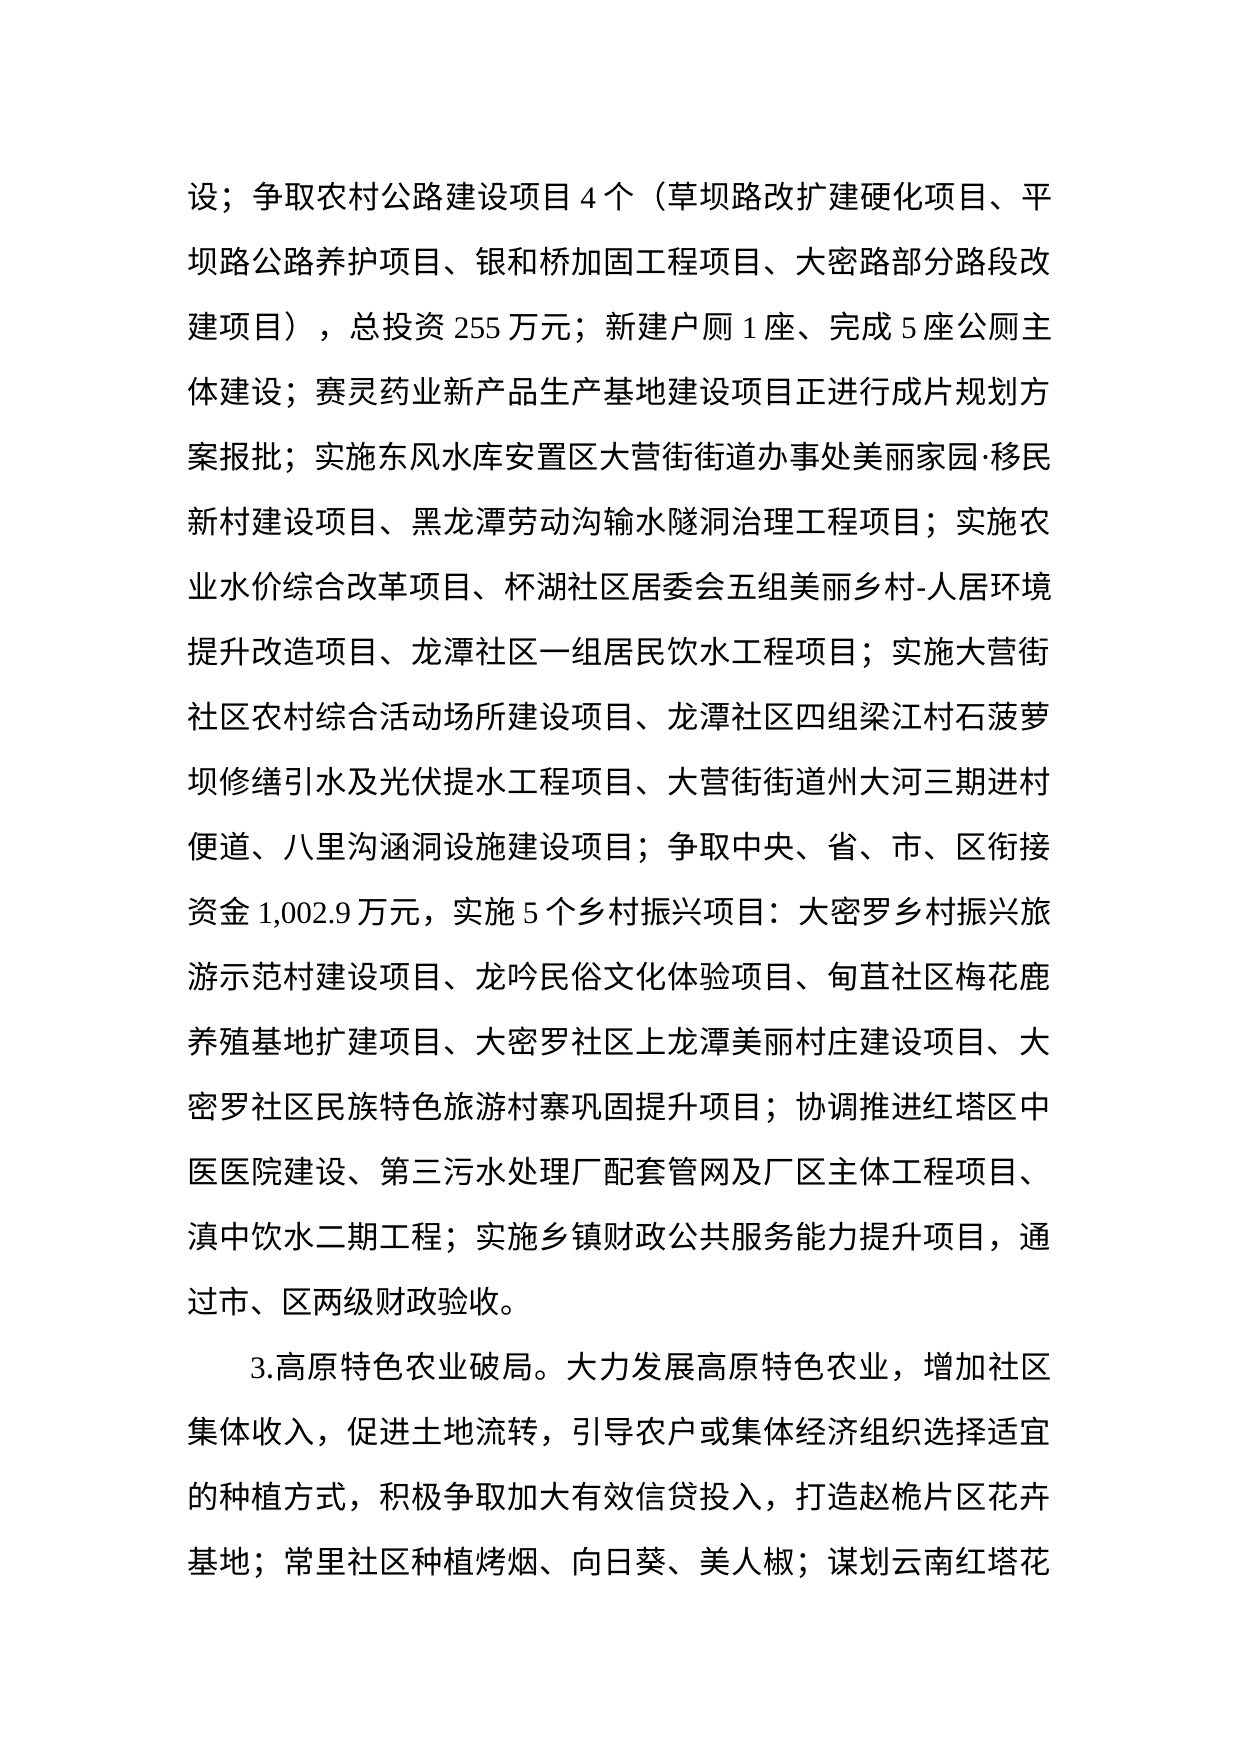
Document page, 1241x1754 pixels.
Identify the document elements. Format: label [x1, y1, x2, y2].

text [187, 1332, 1053, 1592]
text [187, 162, 1053, 1332]
